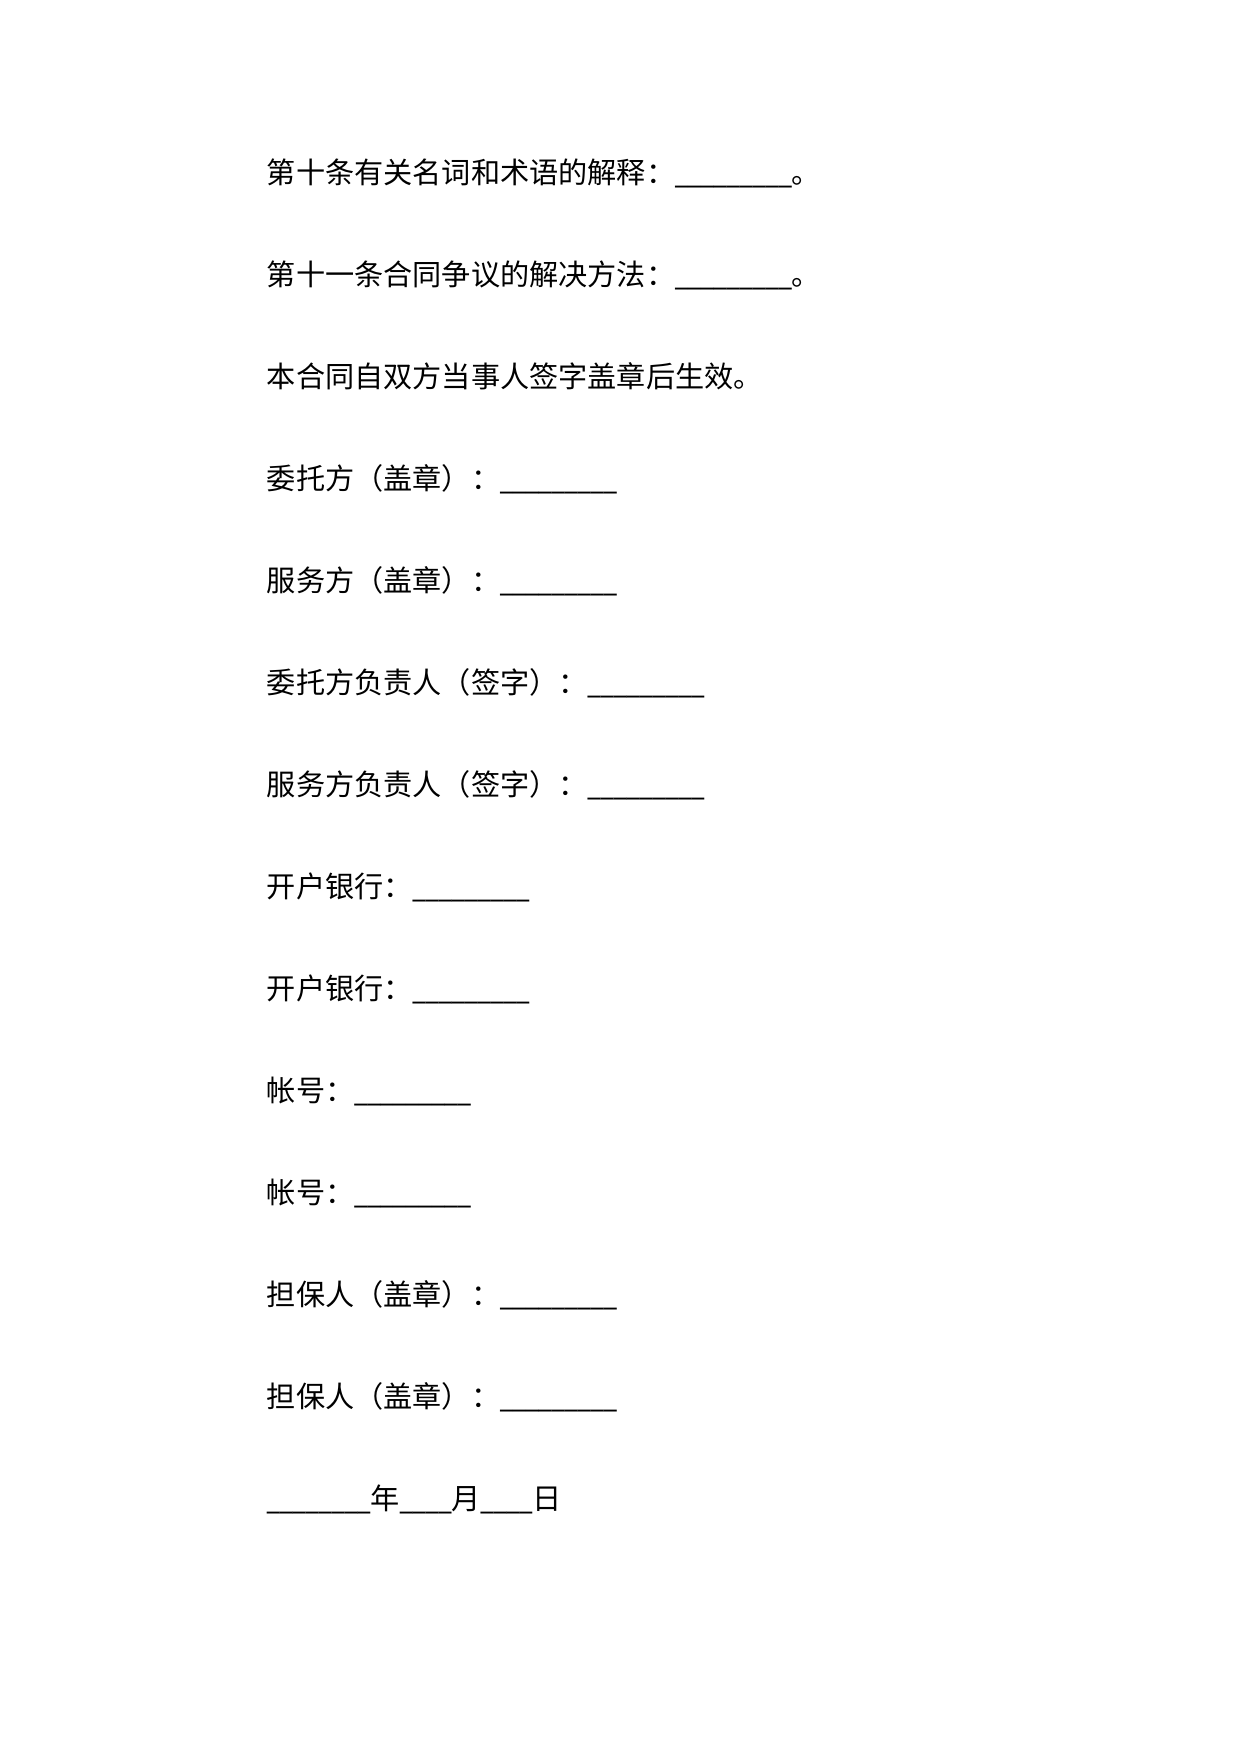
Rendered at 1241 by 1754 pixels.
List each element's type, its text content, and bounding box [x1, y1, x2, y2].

text 帐号：_________ [150, 1068, 1090, 1110]
text 服务方负责人（签字）：_________ [150, 762, 1090, 804]
text 担保人（盖章）：_________ [150, 1272, 1090, 1314]
text 担保人（盖章）：_________ [150, 1373, 1090, 1416]
text 帐号：_________ [150, 1169, 1090, 1212]
text 委托方（盖章）：_________ [150, 456, 1090, 498]
text 开户银行：_________ [150, 966, 1090, 1008]
text 开户银行：_________ [150, 864, 1090, 906]
text 第十条有关名词和术语的解释：_________。 [150, 150, 1090, 192]
text 委托方负责人（签字）：_________ [150, 660, 1090, 702]
text 第十一条合同争议的解决方法：_________。 [150, 252, 1090, 294]
text ________年____月____日 [150, 1476, 1090, 1518]
text 本合同自双方当事人签字盖章后生效。 [150, 354, 1090, 396]
text 服务方（盖章）：_________ [150, 558, 1090, 600]
